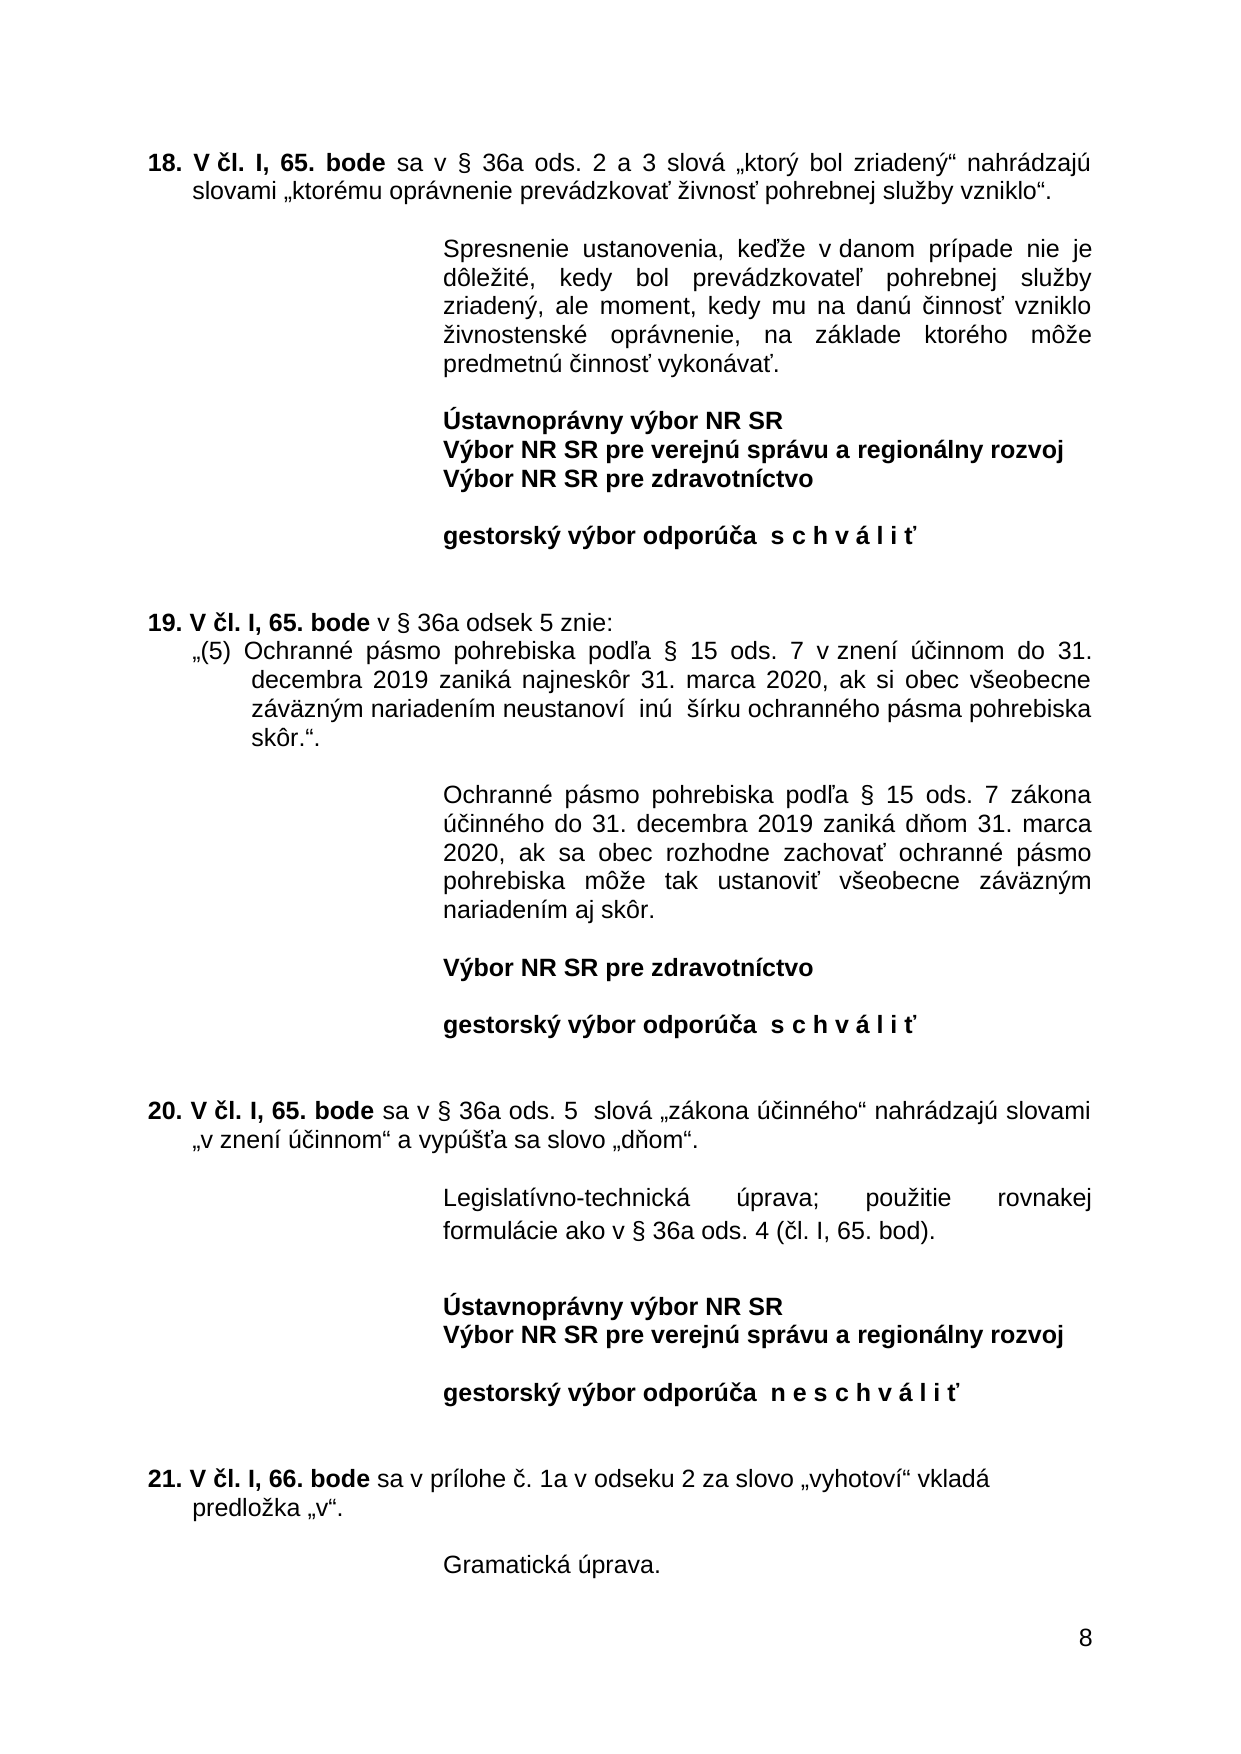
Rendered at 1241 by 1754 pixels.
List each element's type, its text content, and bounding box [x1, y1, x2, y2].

list Spresnenie ustanovenia, keďže v danom prípade nie je dôležité, kedy bol prevádzkovateľ pohrebnej služby zriadený, ale moment, kedy mu na danú činnosť vzniklo živnostenské oprávnenie, na základe ktorého môže predmetnú činnosť vykonávať. [443, 234, 1093, 378]
text Výbor NR SR pre verejnú správu a regionálny rozvoj [443, 435, 1093, 464]
text Ústavnoprávny výbor NR SR [443, 1292, 1093, 1321]
text Výbor NR SR pre verejnú správu a regionálny rozvoj [443, 1321, 1093, 1349]
text Ochranné pásmo pohrebiska podľa § 15 ods. 7 zákona účinného do 31. decembra 2019 zaniká dňom 31. marca 2020, ak sa obec rozhodne zachovať ochranné pásmo pohrebiska môže tak ustanoviť všeobecne záväzným nariadením aj skôr. [443, 780, 1093, 924]
text gestorský výbor odporúča s c h v á l i ť [443, 1010, 1093, 1039]
text Ústavnoprávny výbor NR SR [443, 406, 1093, 435]
text „(5) Ochranné pásmo pohrebiska podľa § 15 ods. 7 v znení účinnom do 31. decembra 2019 zaniká najneskôr 31. marca 2020, ak si obec všeobecne záväzným nariadením neustanoví inú šírku ochranného pásma pohrebiska skôr.“. [192, 636, 1093, 751]
text 18. V čl. I, 65. bode sa v § 36a ods. 2 a 3 slová „ktorý bol zriadený“ nahrádzajú slovami „ktorému oprávnenie prevádzkovať živnosť pohrebnej služby vzniklo“. [148, 148, 1093, 205]
text gestorský výbor odporúča n e s c h v á l i ť [443, 1378, 1093, 1407]
text 20. V čl. I, 65. bode sa v § 36a ods. 5 slová „zákona účinného“ nahrádzajú slovami „v znení účinnom“ a vypúšťa sa slovo „dňom“. [148, 1096, 1093, 1154]
text gestorský výbor odporúča s c h v á l i ť [443, 521, 1093, 550]
text Výbor NR SR pre zdravotníctvo [443, 953, 1093, 981]
text Výbor NR SR pre zdravotníctvo [443, 464, 1093, 493]
text 19. V čl. I, 65. bode v § 36a odsek 5 znie: [148, 608, 1093, 636]
list Legislatívno-technická úprava; použitie rovnakej formulácie ako v § 36a ods. 4 (čl. I, 65. bod). [443, 1183, 1093, 1244]
text 21. V čl. I, 66. bode sa v prílohe č. 1a v odseku 2 za slovo „vyhotoví“ vkladá predložka „v“. [148, 1464, 1093, 1522]
list Gramatická úprava. [443, 1551, 1093, 1579]
